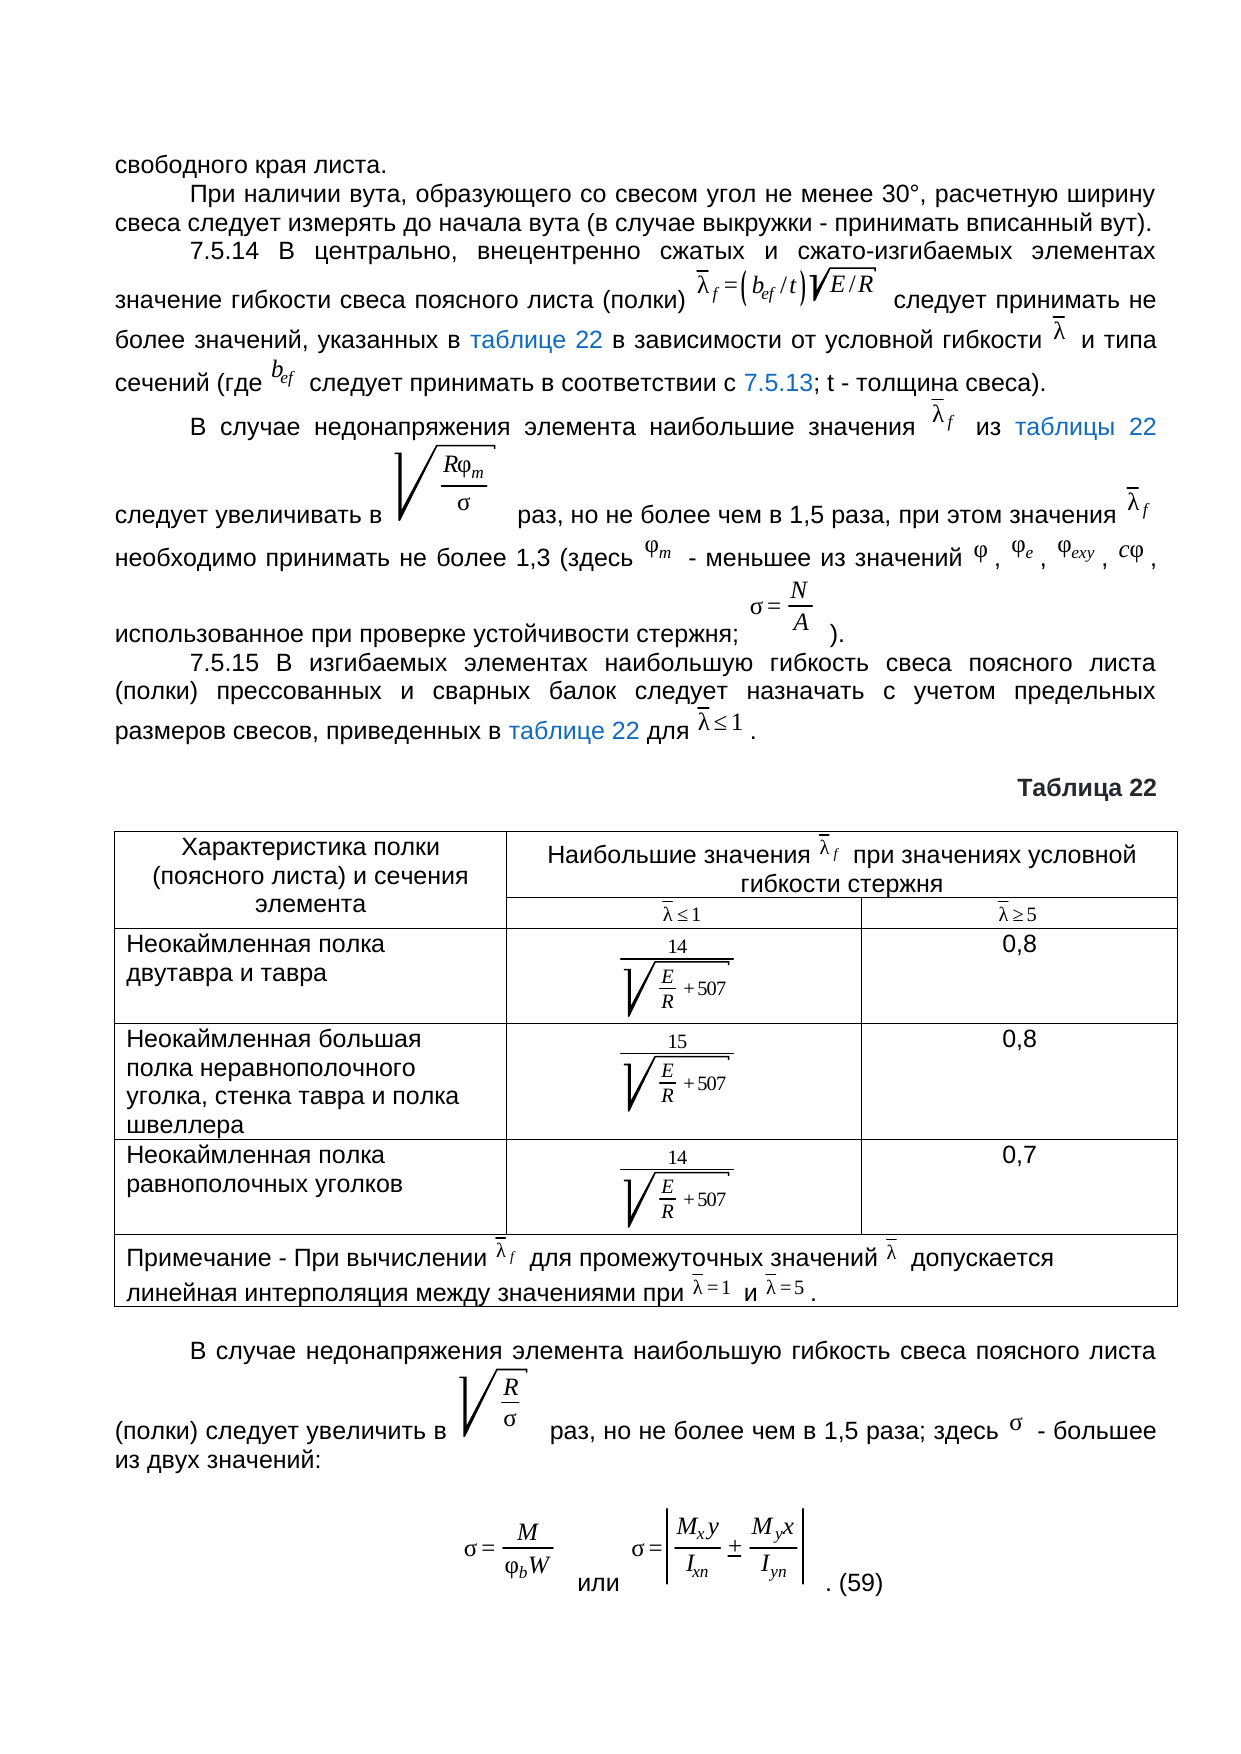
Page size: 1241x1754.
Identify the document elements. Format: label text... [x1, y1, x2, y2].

table_cell [507, 898, 661, 928]
table_header Характеристика полки (поясного листа) и сечения элемента [115, 832, 506, 928]
table_cell 0,7 [862, 1140, 1177, 1234]
table_header Наибольшие значения при значениях условной гибкости стержня [507, 832, 1177, 897]
table_cell Неокаймленная полка двутавра и тавра [115, 929, 506, 1023]
text В случае недонапряжения элемента наибольшие значения из таблицы 22 следует увеличивать в раз, но не более чем в 1,5 раза, при этом значения необходимо принимать не более 1,3 (здесь - меньшее из значений , , , , использованное при проверке устойчивости стержня; ). [114, 397, 1157, 647]
text 7.5.14 В центрально, внецентренно сжатых и сжато-изгибаемых элементах значение гибкости свеса поясного листа (полки) следует принимать не более значений, указанных в таблице 22 в зависимости от условной гибкости и типа сечений (где следует принимать в соответствии с 7.5.13; t - толщина свеса). [114, 236, 1157, 397]
text Таблица 22 [114, 773, 1157, 802]
table_cell Неокаймленная полка равнополочных уголков [115, 1140, 506, 1234]
table_cell 0,8 [862, 929, 1177, 1023]
table_cell [757, 1140, 861, 1234]
text или . (59) [114, 1503, 1157, 1597]
text 7.5.15 В изгибаемых элементах наибольшую гибкость свеса поясного листа (полки) прессованных и сварных балок следует назначать с учетом предельных размеров свесов, приведенных в таблице 22 для . [114, 647, 1157, 745]
table_cell [1042, 898, 1177, 928]
table_cell [507, 1140, 611, 1234]
table_cell 0,8 [862, 1024, 1177, 1139]
table_cell [757, 929, 861, 1023]
table_cell Примечание - При вычиcлении для промежуточных значений допускается линейная интерполяция между значениями при и . [115, 1235, 1177, 1306]
table_cell [507, 929, 611, 1023]
table_cell [507, 1024, 861, 1139]
table_cell [707, 898, 861, 928]
text При наличии вута, образующего со свесом угол не менее 30°, расчетную ширину свеса следует измерять до начала вута (в случае выкружки - принимать вписанный вут). [114, 179, 1157, 236]
text В случае недонапряжения элемента наибольшую гибкость свеса поясного листа (полки) следует увеличить в раз, но не более чем в 1,5 раза; здесь - большее из двух значений: [114, 1336, 1157, 1474]
table_cell [862, 898, 997, 928]
table_cell Неокаймленная большая полка неравнополочного уголка, стенка тавра и полка швеллера [115, 1024, 506, 1139]
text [114, 150, 1157, 179]
